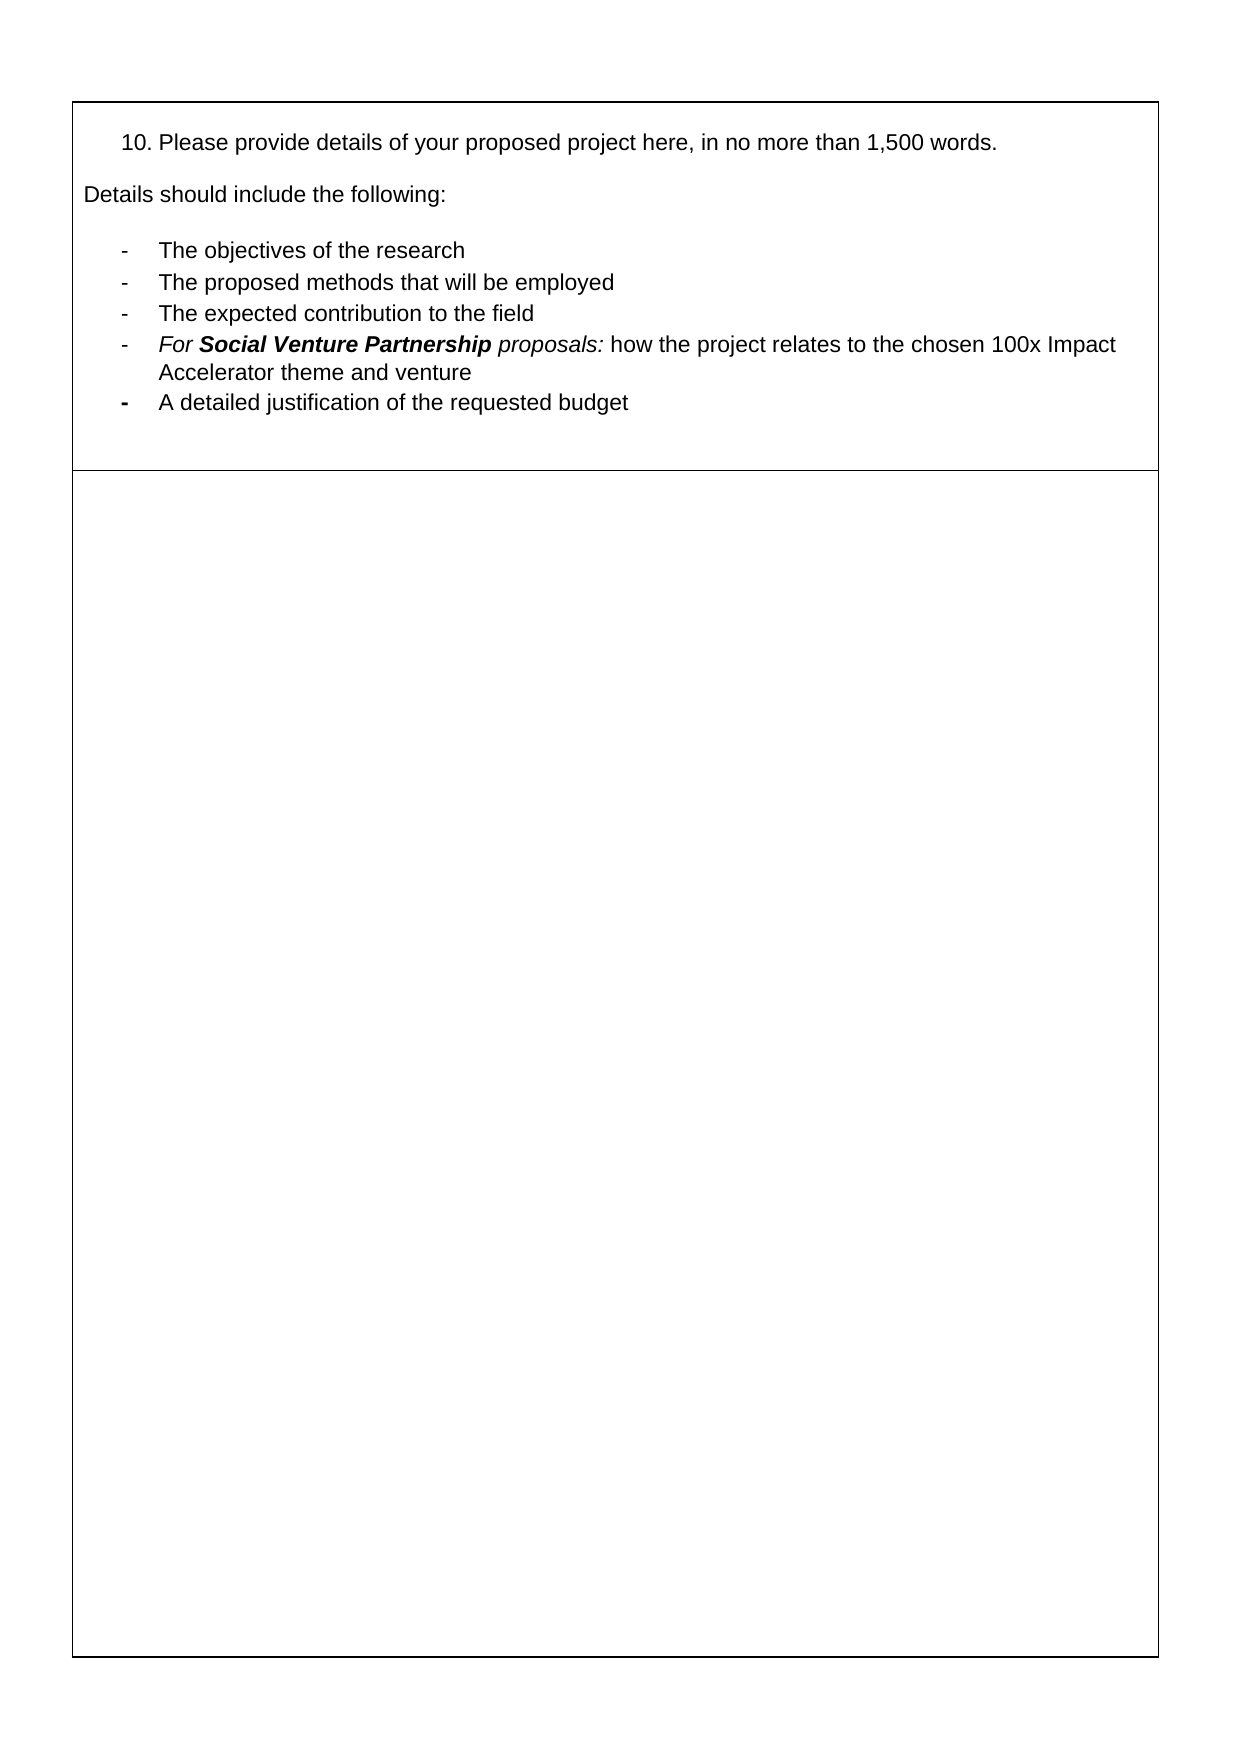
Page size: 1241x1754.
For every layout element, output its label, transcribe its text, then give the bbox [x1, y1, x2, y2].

table_cell [73, 471, 1158, 1656]
table_header Please provide details of your proposed project here, in no more than 1,500 words. Details should include the following: The objectives of the research The proposed methods that will be employed The expected contribution to the field For Social Venture Partnership proposals: how the project relates to the chosen 100x Impact Accelerator theme and venture A detailed justification of the requested budget [73, 103, 1158, 469]
